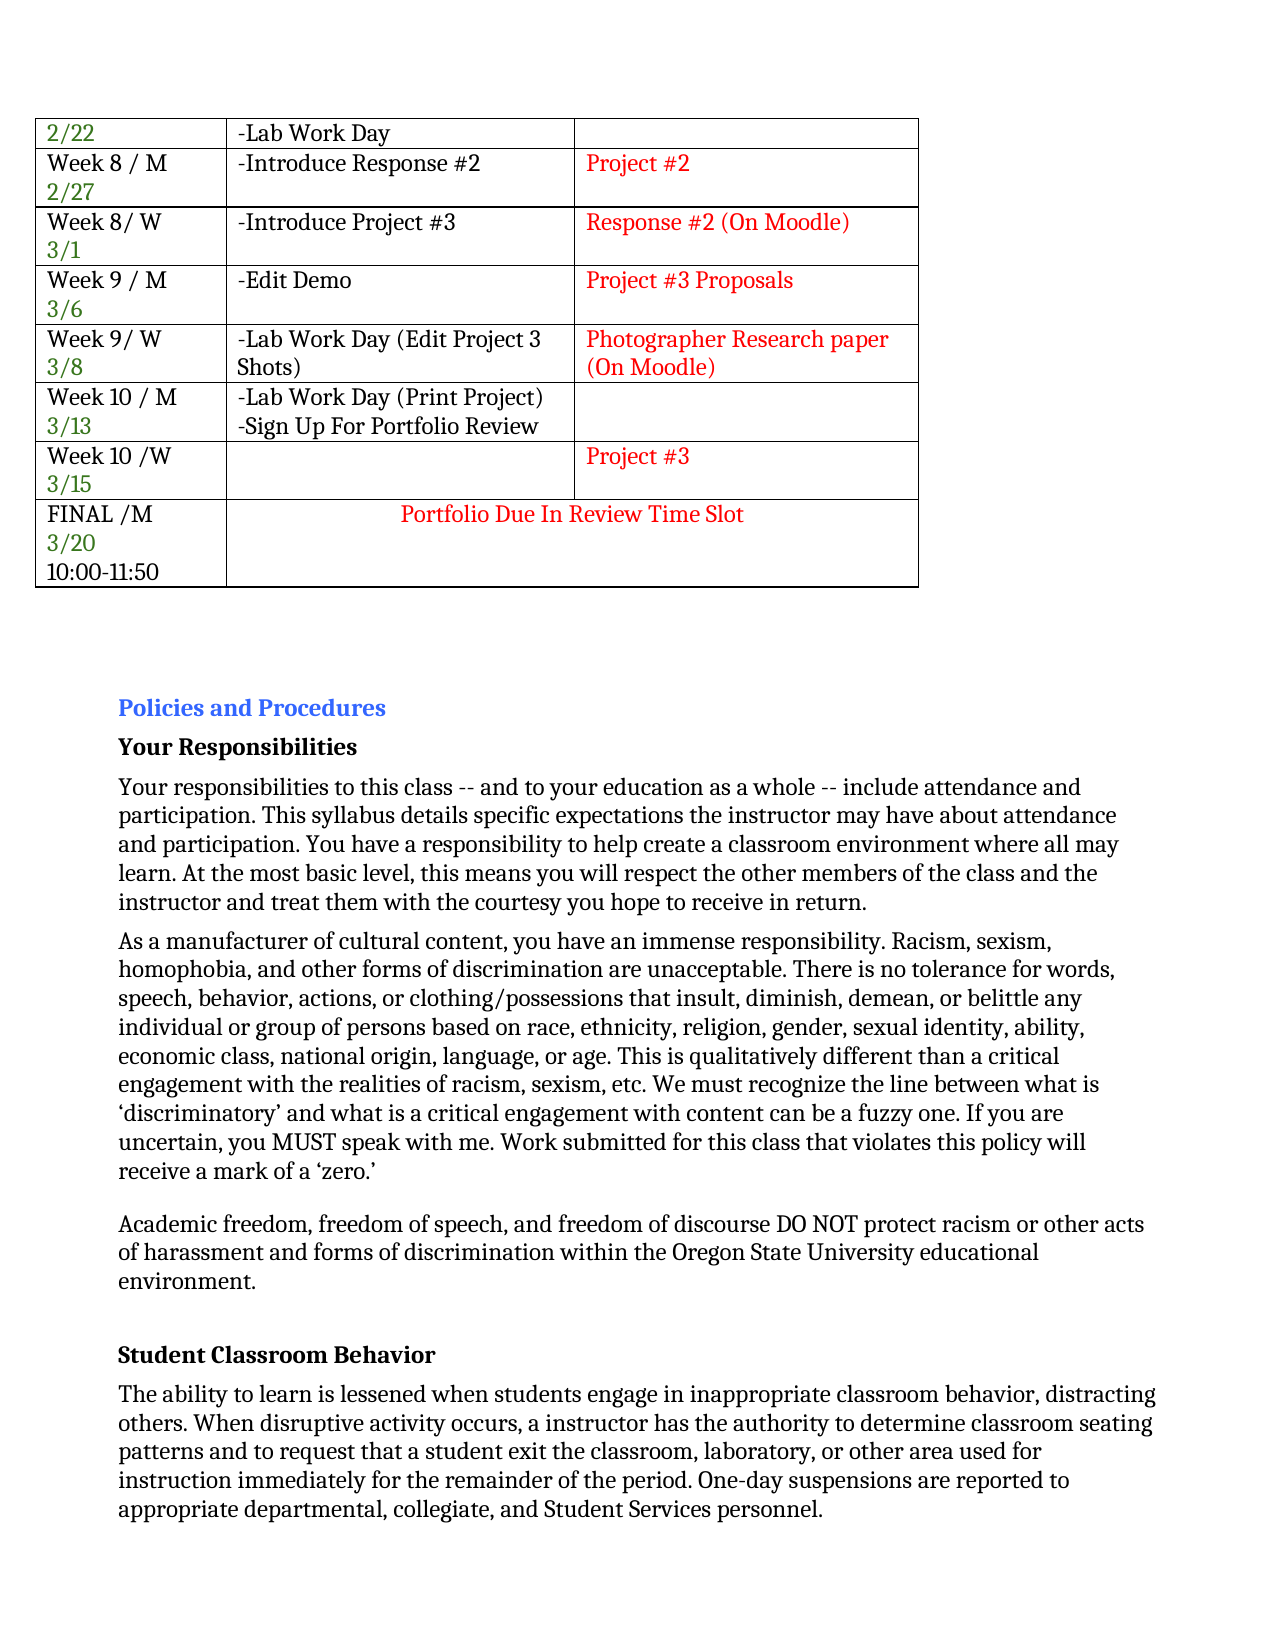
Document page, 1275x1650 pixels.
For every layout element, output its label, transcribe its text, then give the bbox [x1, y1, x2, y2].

table_cell -Edit Demo [227, 266, 574, 323]
table_cell Week 9/ W 3/8 [36, 325, 226, 382]
table_cell -Lab Work Day (Edit Project 3 Shots) [227, 325, 574, 382]
text Policies and Procedures [118, 694, 1157, 723]
table_cell Week 10 /W 3/15 [36, 442, 226, 499]
table_cell Project #3 [575, 442, 918, 499]
table_cell [227, 442, 574, 499]
text As a manufacturer of cultural content, you have an immense responsibility. Racism, sexism, homophobia, and other forms of discrimination are unacceptable. There is no tolerance for words, speech, behavior, actions, or clothing/possessions that insult, diminish, demean, or belittle any individual or group of persons based on race, ethnicity, religion, gender, sexual identity, ability, economic class, national origin, language, or age. This is qualitatively different than a critical engagement with the realities of racism, sexism, etc. We must recognize the line between what is ‘discriminatory’ and what is a critical engagement with content can be a fuzzy one. If you are uncertain, you MUST speak with me. Work submitted for this class that violates this policy will receive a mark of a ‘zero.’ [118, 927, 1157, 1185]
text Academic freedom, freedom of speech, and freedom of discourse DO NOT protect racism or other acts of harassment and forms of discrimination within the Oregon State University educational environment. [118, 1209, 1157, 1296]
table_cell -Introduce Project #3 [227, 208, 574, 265]
table_cell FINAL /M 3/20 10:00-11:50 [36, 500, 226, 586]
text Your Responsibilities [118, 733, 1157, 762]
table_cell Week 10 / M 3/13 [36, 383, 226, 441]
table_cell Photographer Research paper (On Moodle) [575, 325, 918, 382]
table_cell Response #2 (On Moodle) [575, 208, 918, 265]
table_cell -Lab Work Day (Print Project) -Sign Up For Portfolio Review [227, 383, 574, 441]
table_cell Week 9 / M 3/6 [36, 266, 226, 323]
text Student Classroom Behavior [118, 1341, 1157, 1369]
text The ability to learn is lessened when students engage in inappropriate classroom behavior, distracting others. When disruptive activity occurs, a instructor has the authority to determine classroom seating patterns and to request that a student exit the classroom, laboratory, or other area used for instruction immediately for the remainder of the period. One-day suspensions are reported to appropriate departmental, collegiate, and Student Services personnel. [118, 1380, 1157, 1523]
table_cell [227, 119, 574, 148]
table_cell Project #2 [575, 149, 918, 206]
table_cell Portfolio Due In Review Time Slot [227, 500, 918, 586]
table_cell Week 8/ W 3/1 [36, 208, 226, 265]
table_cell Week 8 / M 2/27 [36, 149, 226, 206]
table_cell -Introduce Response #2 [227, 149, 574, 206]
table_cell Project #3 Proposals [575, 266, 918, 323]
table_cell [575, 119, 918, 148]
text Your responsibilities to this class -- and to your education as a whole -- include attendance and participation. This syllabus details specific expectations the instructor may have about attendance and participation. You have a responsibility to help create a classroom environment where all may learn. At the most basic level, this means you will respect the other members of the class and the instructor and treat them with the courtesy you hope to receive in return. [118, 772, 1157, 916]
table_cell [575, 383, 918, 441]
table_cell Week 7/ W 2/22 [36, 119, 226, 148]
